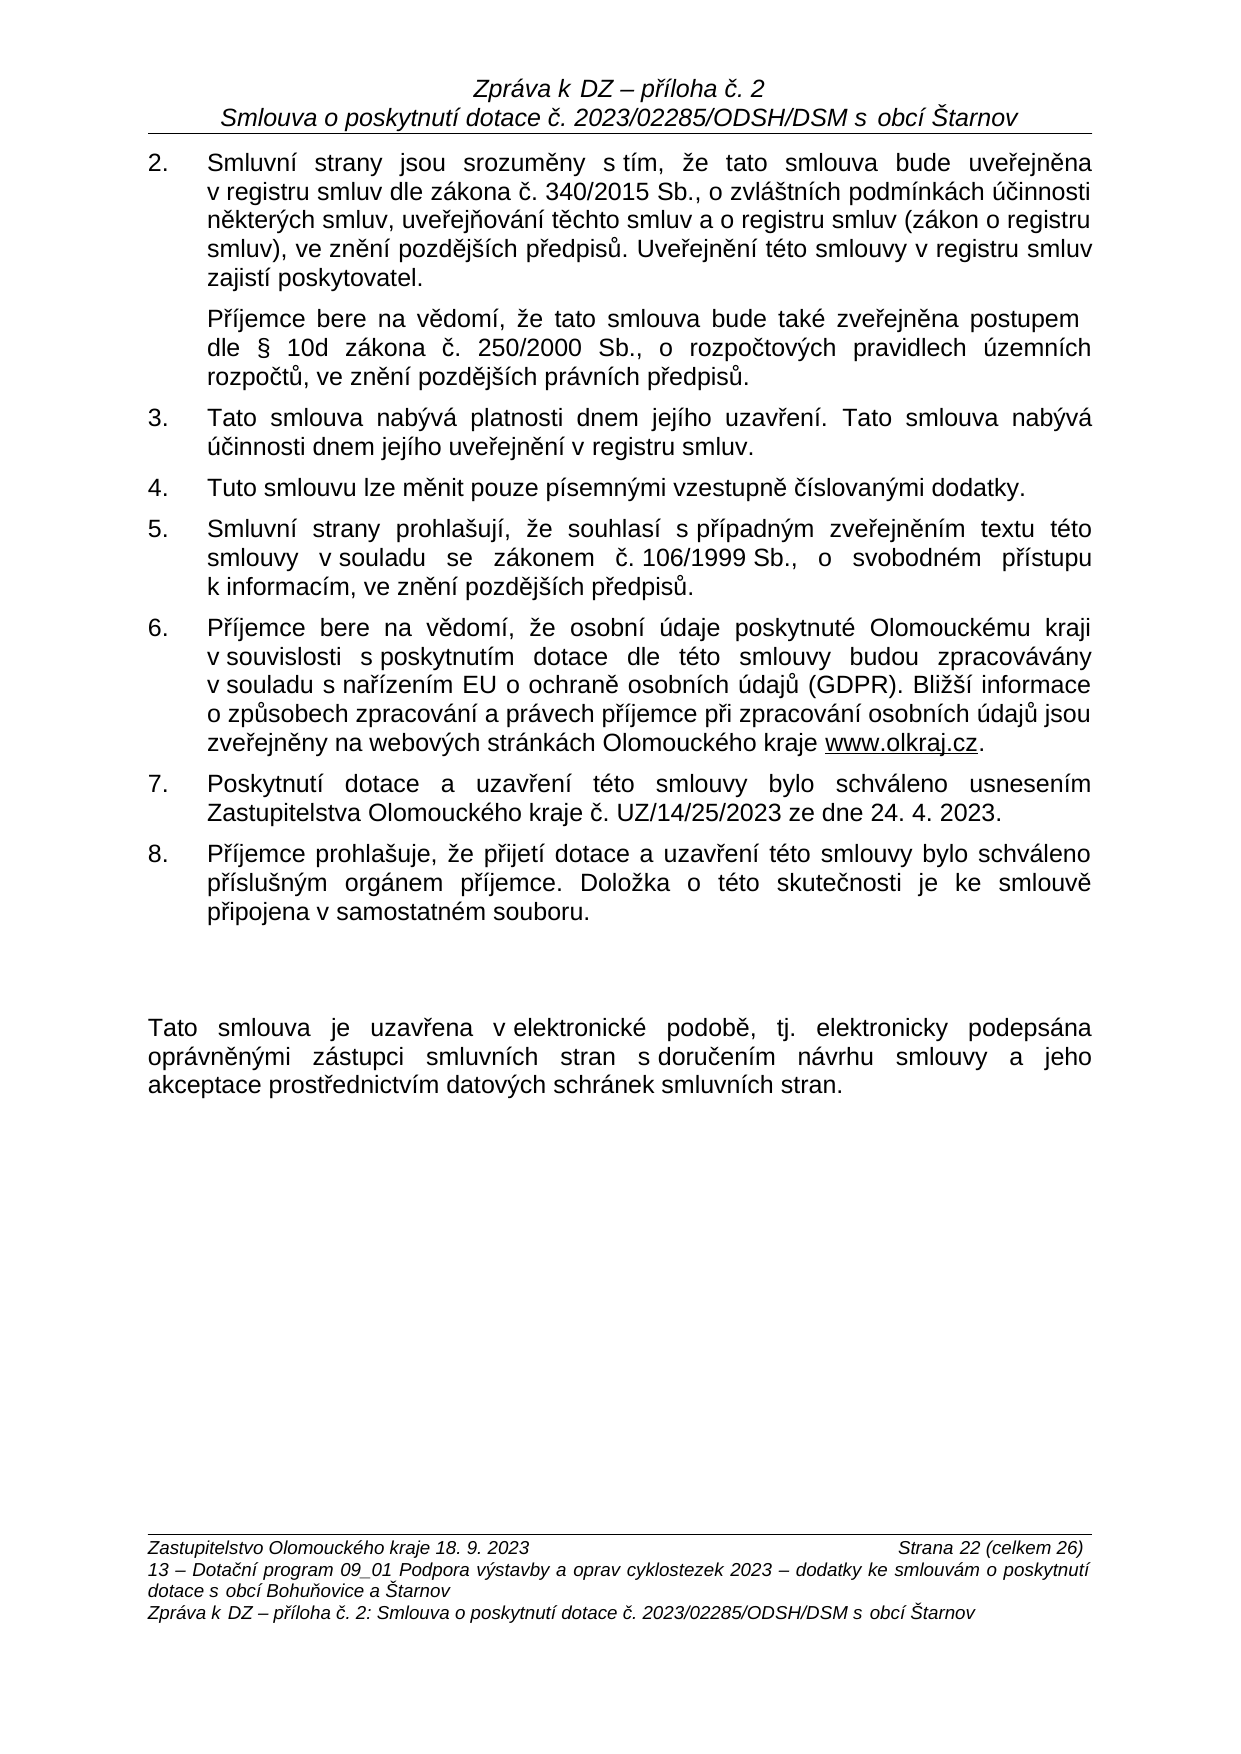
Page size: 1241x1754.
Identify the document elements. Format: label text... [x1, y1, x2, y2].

list Příjemce prohlašuje, že přijetí dotace a uzavření této smlouvy bylo schváleno příslušným orgánem příjemce. Doložka o této skutečnosti je ke smlouvě připojena v samostatném souboru. [148, 839, 1092, 925]
list Smluvní strany prohlašují, že souhlasí s případným zveřejněním textu této smlouvy v souladu se zákonem č. 106/1999 Sb., o svobodném přístupu k informacím, ve znění pozdějších předpisů. [148, 514, 1092, 600]
list Tuto smlouvu lze měnit pouze písemnými vzestupně číslovanými dodatky. [148, 473, 1092, 501]
text Tato smlouva je uzavřena v elektronické podobě, tj. elektronicky podepsána oprávněnými zástupci smluvních stran s doručením návrhu smlouvy a jeho akceptace prostřednictvím datových schránek smluvních stran. [148, 1013, 1092, 1099]
list Tato smlouva nabývá platnosti dnem jejího uzavření. Tato smlouva nabývá účinnosti dnem jejího uveřejnění v registru smluv. [148, 403, 1092, 460]
list Smluvní strany jsou srozuměny s tím, že tato smlouva bude uveřejněna v registru smluv dle zákona č. 340/2015 Sb., o zvláštních podmínkách účinnosti některých smluv, uveřejňování těchto smluv a o registru smluv (zákon o registru smluv), ve znění pozdějších předpisů. Uveřejnění této smlouvy v registru smluv zajistí poskytovatel. [148, 148, 1092, 291]
text Příjemce bere na vědomí, že tato smlouva bude také zveřejněna postupem dle § 10d zákona č. 250/2000 Sb., o rozpočtových pravidlech územních rozpočtů, ve znění pozdějších právních předpisů. [207, 304, 1092, 390]
list Poskytnutí dotace a uzavření této smlouvy bylo schváleno usnesením Zastupitelstva Olomouckého kraje č. UZ/14/25/2023 ze dne 24. 4. 2023. [148, 769, 1092, 826]
list Příjemce bere na vědomí, že osobní údaje poskytnuté Olomouckému kraji v souvislosti s poskytnutím dotace dle této smlouvy budou zpracovávány v souladu s nařízením EU o ochraně osobních údajů (GDPR). Bližší informace o způsobech zpracování a právech příjemce při zpracování osobních údajů jsou zveřejněny na webových stránkách Olomouckého kraje www.olkraj.cz. [148, 613, 1092, 756]
